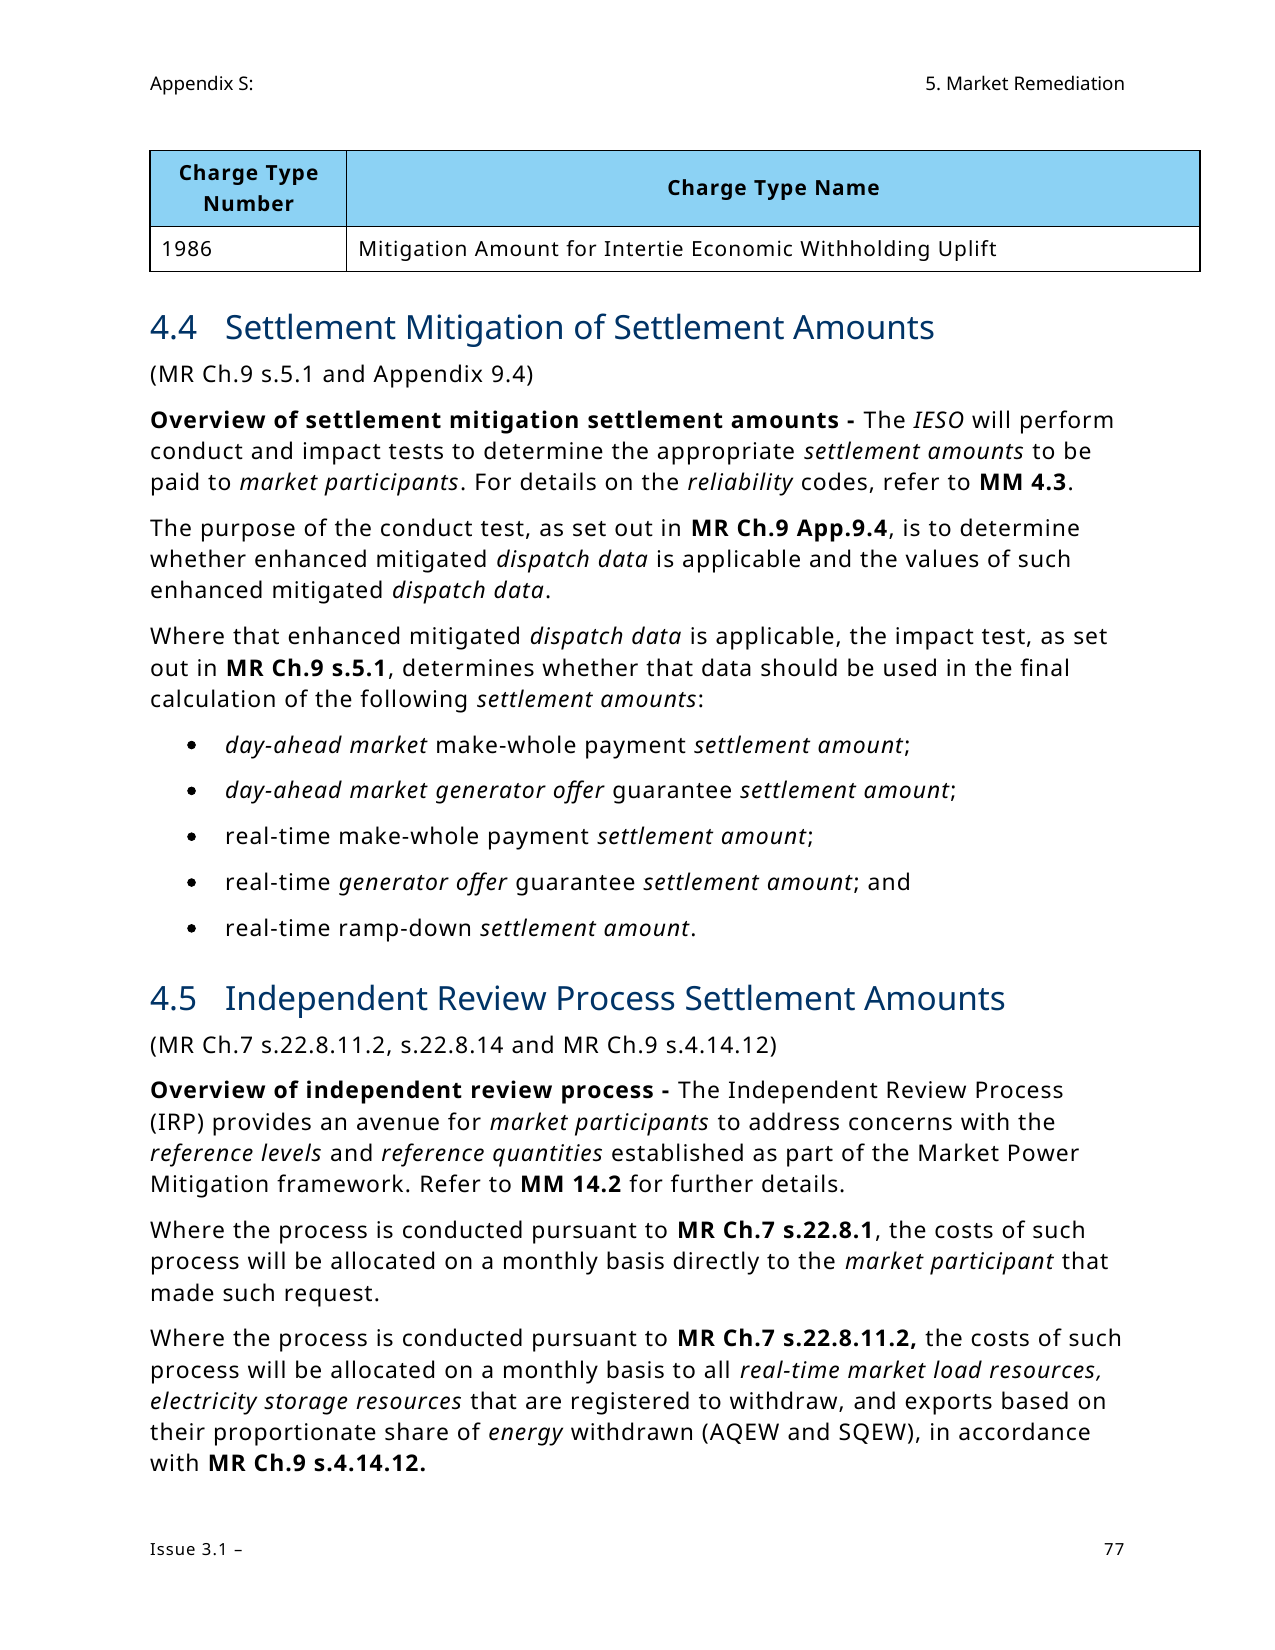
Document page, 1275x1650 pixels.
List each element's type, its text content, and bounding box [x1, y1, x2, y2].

text Where the process is conducted pursuant to MR Ch.7 s.22.8.11.2, the costs of such process will be allocated on a monthly basis to all real-time market load resources, electricity storage resources that are registered to withdraw, and exports based on their proportionate share of energy withdrawn (AQEW and SQEW), in accordance with MR Ch.9 s.4.14.12. [150, 1322, 1125, 1478]
text Overview of independent review process - The Independent Review Process (IRP) provides an avenue for market participants to address concerns with the reference levels and reference quantities established as part of the Market Power Mitigation framework. Refer to MM 14.2 for further details. [150, 1074, 1125, 1199]
text Overview of settlement mitigation settlement amounts - The IESO will perform conduct and impact tests to determine the appropriate settlement amounts to be paid to market participants. For details on the reliability codes, refer to MM 4.3. [150, 403, 1125, 497]
text (MR Ch.9 s.5.1 and Appendix 9.4) [150, 357, 1125, 388]
list day-ahead market make-whole payment settlement amount; [187, 728, 1125, 759]
subtitle Independent Review Process Settlement Amounts [150, 980, 1125, 1018]
list real-time generator offer guarantee settlement amount; and [187, 866, 1125, 897]
text (MR Ch.7 s.22.8.11.2, s.22.8.14 and MR Ch.9 s.4.14.12) [150, 1028, 1125, 1059]
table_cell Mitigation Amount for Intertie Economic Withholding Uplift [347, 227, 1199, 271]
subtitle Settlement Mitigation of Settlement Amounts [150, 309, 1125, 347]
list real-time ramp-down settlement amount. [187, 911, 1125, 943]
text Where that enhanced mitigated dispatch data is applicable, the impact test, as set out in MR Ch.9 s.5.1, determines whether that data should be used in the final calculation of the following settlement amounts: [150, 620, 1125, 713]
text The purpose of the conduct test, as set out in MR Ch.9 App.9.4, is to determine whether enhanced mitigated dispatch data is applicable and the values of such enhanced mitigated dispatch data. [150, 511, 1125, 605]
table_header Charge Type Number [151, 151, 346, 226]
list day-ahead market generator offer guarantee settlement amount; [187, 774, 1125, 805]
table_cell 1986 [151, 227, 346, 271]
text Where the process is conducted pursuant to MR Ch.7 s.22.8.1, the costs of such process will be allocated on a monthly basis directly to the market participant that made such request. [150, 1213, 1125, 1307]
list real-time make-whole payment settlement amount; [187, 820, 1125, 851]
table_header Charge Type Name [347, 151, 1199, 226]
